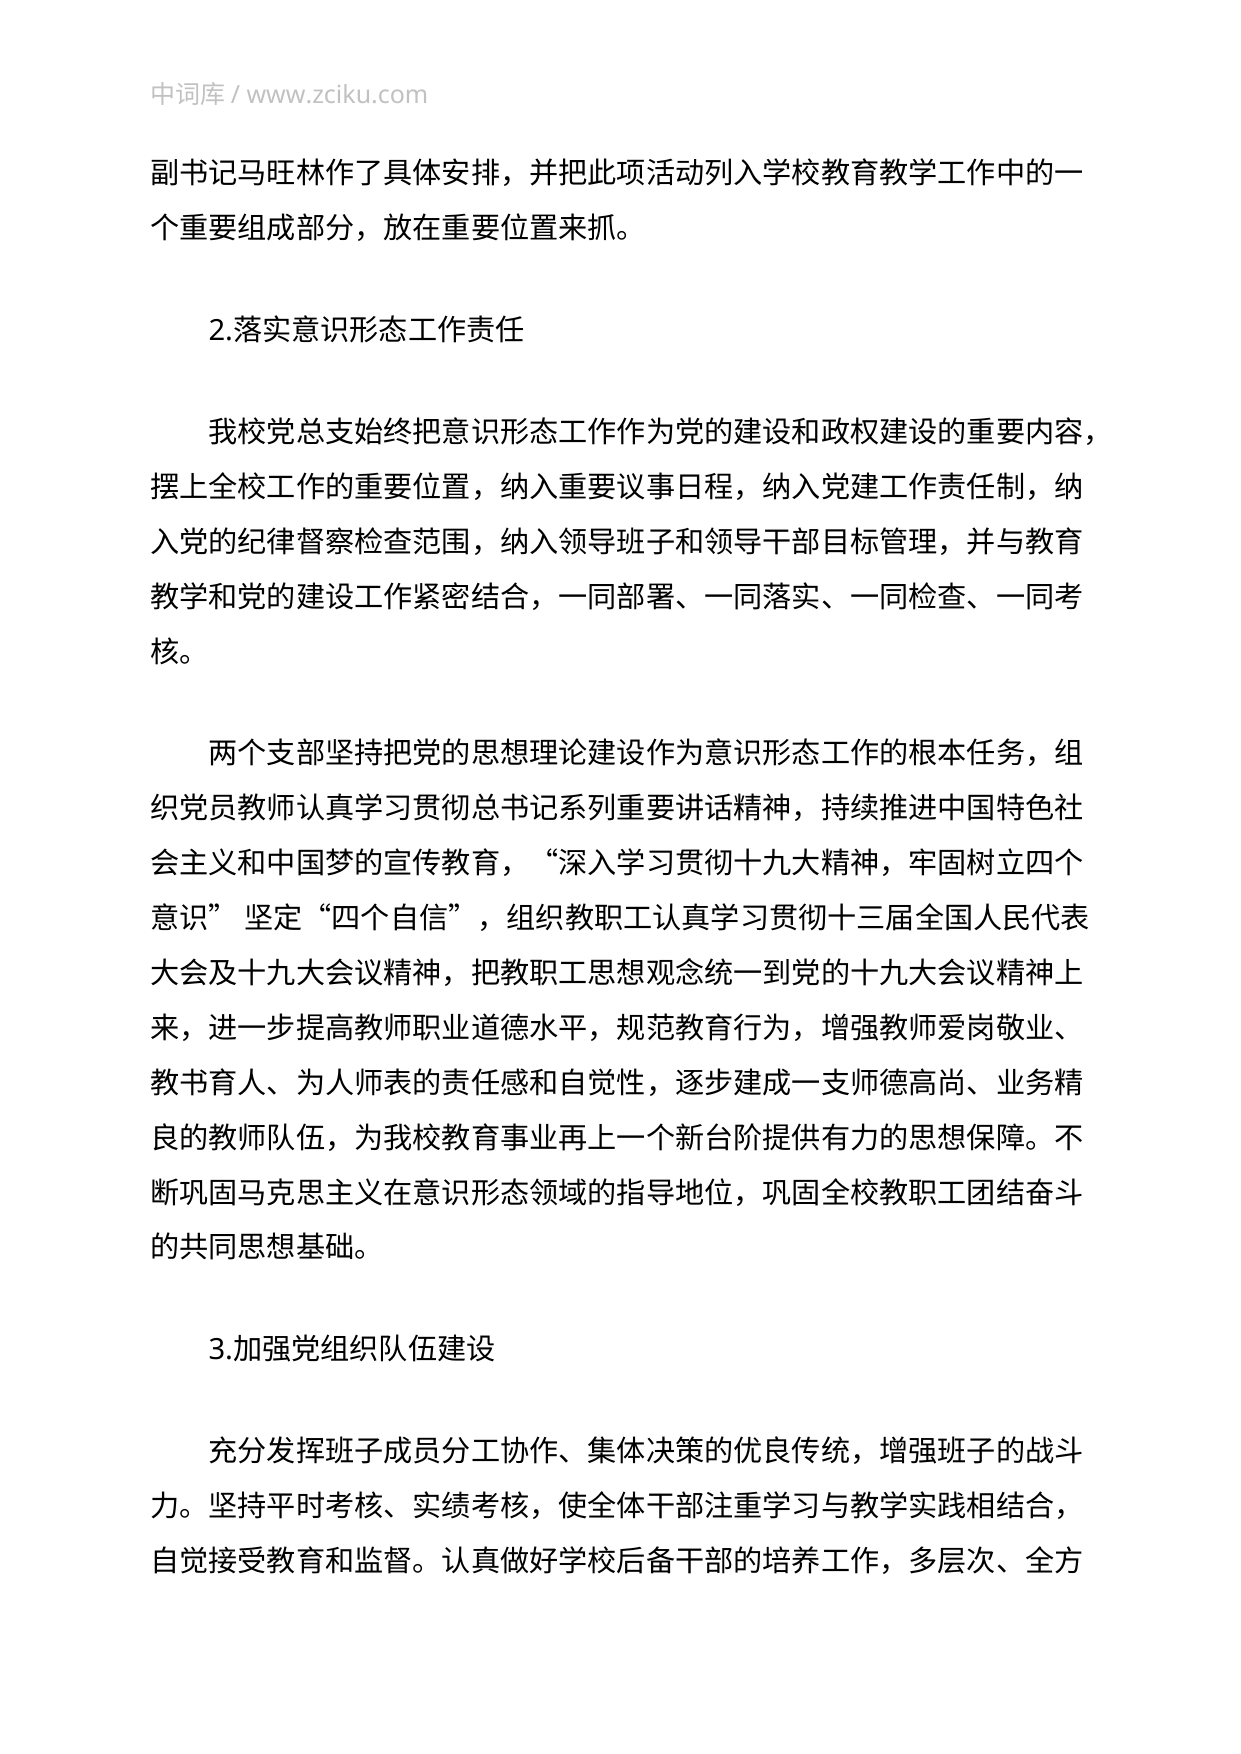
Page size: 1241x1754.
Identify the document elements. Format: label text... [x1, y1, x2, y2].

text 我校党总支始终把意识形态工作作为党的建设和政权建设的重要内容，摆上全校工作的重要位置，纳入重要议事日程，纳入党建工作责任制，纳入党的纪律督察检查范围，纳入领导班子和领导干部目标管理，并与教育教学和党的建设工作紧密结合，一同部署、一同落实、一同检查、一同考核。 [150, 409, 1090, 671]
text 3.加强党组织队伍建设 [150, 1326, 1090, 1368]
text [150, 1428, 1090, 1580]
text 2.落实意识形态工作责任 [150, 307, 1090, 349]
text 两个支部坚持把党的思想理论建设作为意识形态工作的根本任务，组织党员教师认真学习贯彻总书记系列重要讲话精神，持续推进中国特色社会主义和中国梦的宣传教育，“深入学习贯彻十九大精神，牢固树立四个意识” 坚定“四个自信”，组织教职工认真学习贯彻十三届全国人民代表大会及十九大会议精神，把教职工思想观念统一到党的十九大会议精神上来，进一步提高教师职业道德水平，规范教育行为，增强教师爱岗敬业、教书育人、为人师表的责任感和自觉性，逐步建成一支师德高尚、业务精良的教师队伍，为我校教育事业再上一个新台阶提供有力的思想保障。不断巩固马克思主义在意识形态领域的指导地位，巩固全校教职工团结奋斗的共同思想基础。 [150, 730, 1090, 1266]
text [150, 150, 1090, 247]
